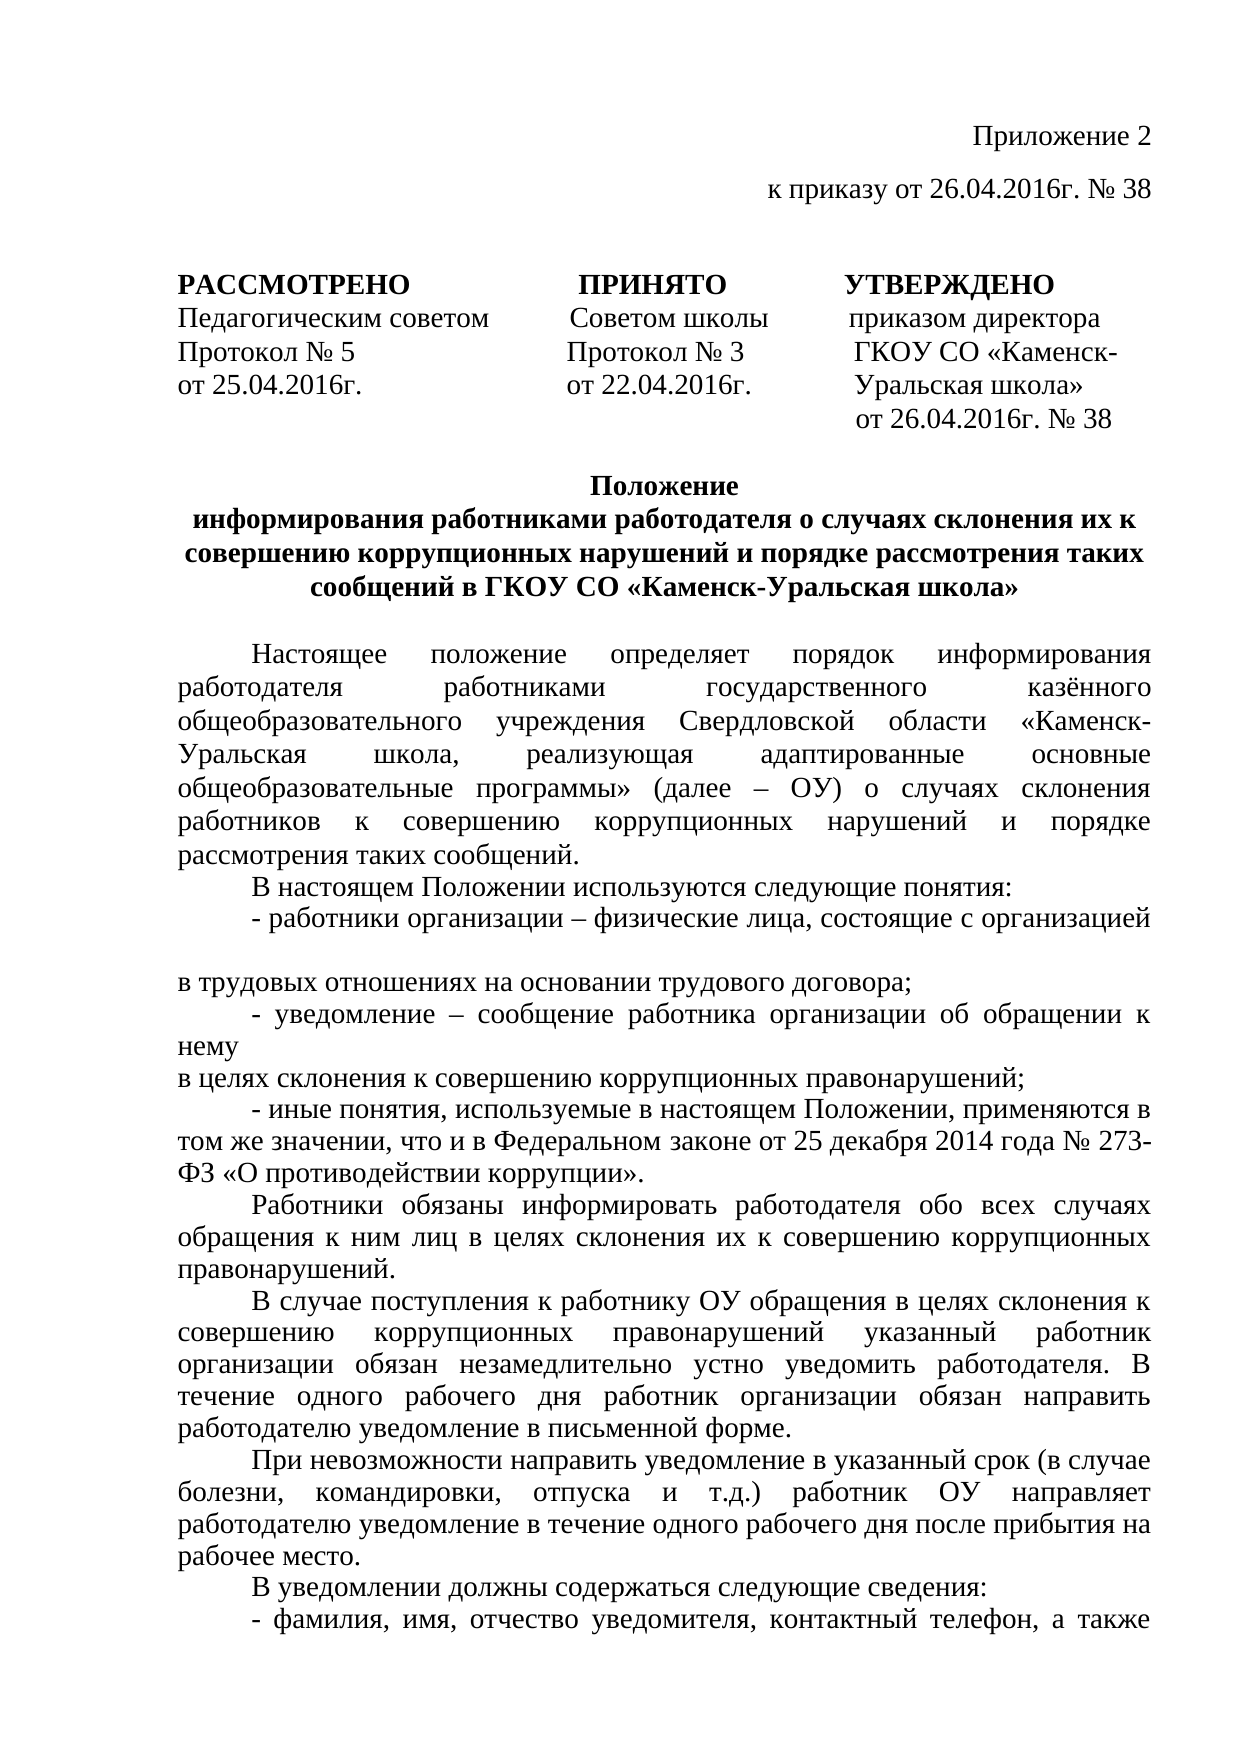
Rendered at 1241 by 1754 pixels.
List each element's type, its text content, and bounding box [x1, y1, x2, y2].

text В настоящем Положении используются следующие понятия: [177, 871, 1152, 902]
text РАССМОТРЕНО ПРИНЯТО УТВЕРЖДЕНО [177, 267, 1152, 300]
text от 25.04.2016г. от 22.04.2016г. Уральская школа» [177, 367, 1152, 401]
text Протокол № 5 Протокол № 3 ГКОУ СО «Каменск- [177, 334, 1152, 367]
text Настоящее положение определяет порядок информирования работодателя работниками государственного казённого общеобразовательного учреждения Свердловской области «Каменск-Уральская школа, реализующая адаптированные основные общеобразовательные программы» (далее – ОУ) о случаях склонения работников к совершению коррупционных нарушений и порядке рассмотрения таких сообщений. [177, 636, 1152, 871]
text При невозможности направить уведомление в указанный срок (в случае болезни, командировки, отпуска и т.д.) работник ОУ направляет работодателю уведомление в течение одного рабочего дня после прибытия на рабочее место. [177, 1444, 1152, 1571]
text - уведомление – сообщение работника организации об обращении к нему в целях склонения к совершению коррупционных правонарушений; [177, 998, 1152, 1093]
text В случае поступления к работнику ОУ обращения в целях склонения к совершению коррупционных правонарушений указанный работник организации обязан незамедлительно устно уведомить работодателя. В течение одного рабочего дня работник организации обязан направить работодателю уведомление в письменной форме. [177, 1284, 1152, 1444]
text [177, 1603, 1152, 1635]
text к приказу от 26.04.2016г. № 38 [177, 171, 1152, 204]
text - иные понятия, используемые в настоящем Положении, применяются в том же значении, что и в Федеральном законе от 25 декабря 2014 года № 273-ФЗ «О противодействии коррупции». [177, 1093, 1152, 1189]
text Работники обязаны информировать работодателя обо всех случаях обращения к ним лиц в целях склонения их к совершению коррупционных правонарушений. [177, 1189, 1152, 1284]
text Положение [177, 468, 1152, 502]
text информирования работниками работодателя о случаях склонения их к совершению коррупционных нарушений и порядке рассмотрения таких сообщений в ГКОУ СО «Каменск-Уральская школа» [177, 502, 1152, 602]
text - работники организации – физические лица, состоящие с организацией в трудовых отношениях на основании трудового договора; [177, 902, 1152, 998]
text от 26.04.2016г. № 38 [177, 401, 1152, 434]
text Приложение 2 [177, 118, 1152, 152]
text В уведомлении должны содержаться следующие сведения: [177, 1571, 1152, 1603]
text Педагогическим советом Советом школы приказом директора [177, 300, 1152, 334]
